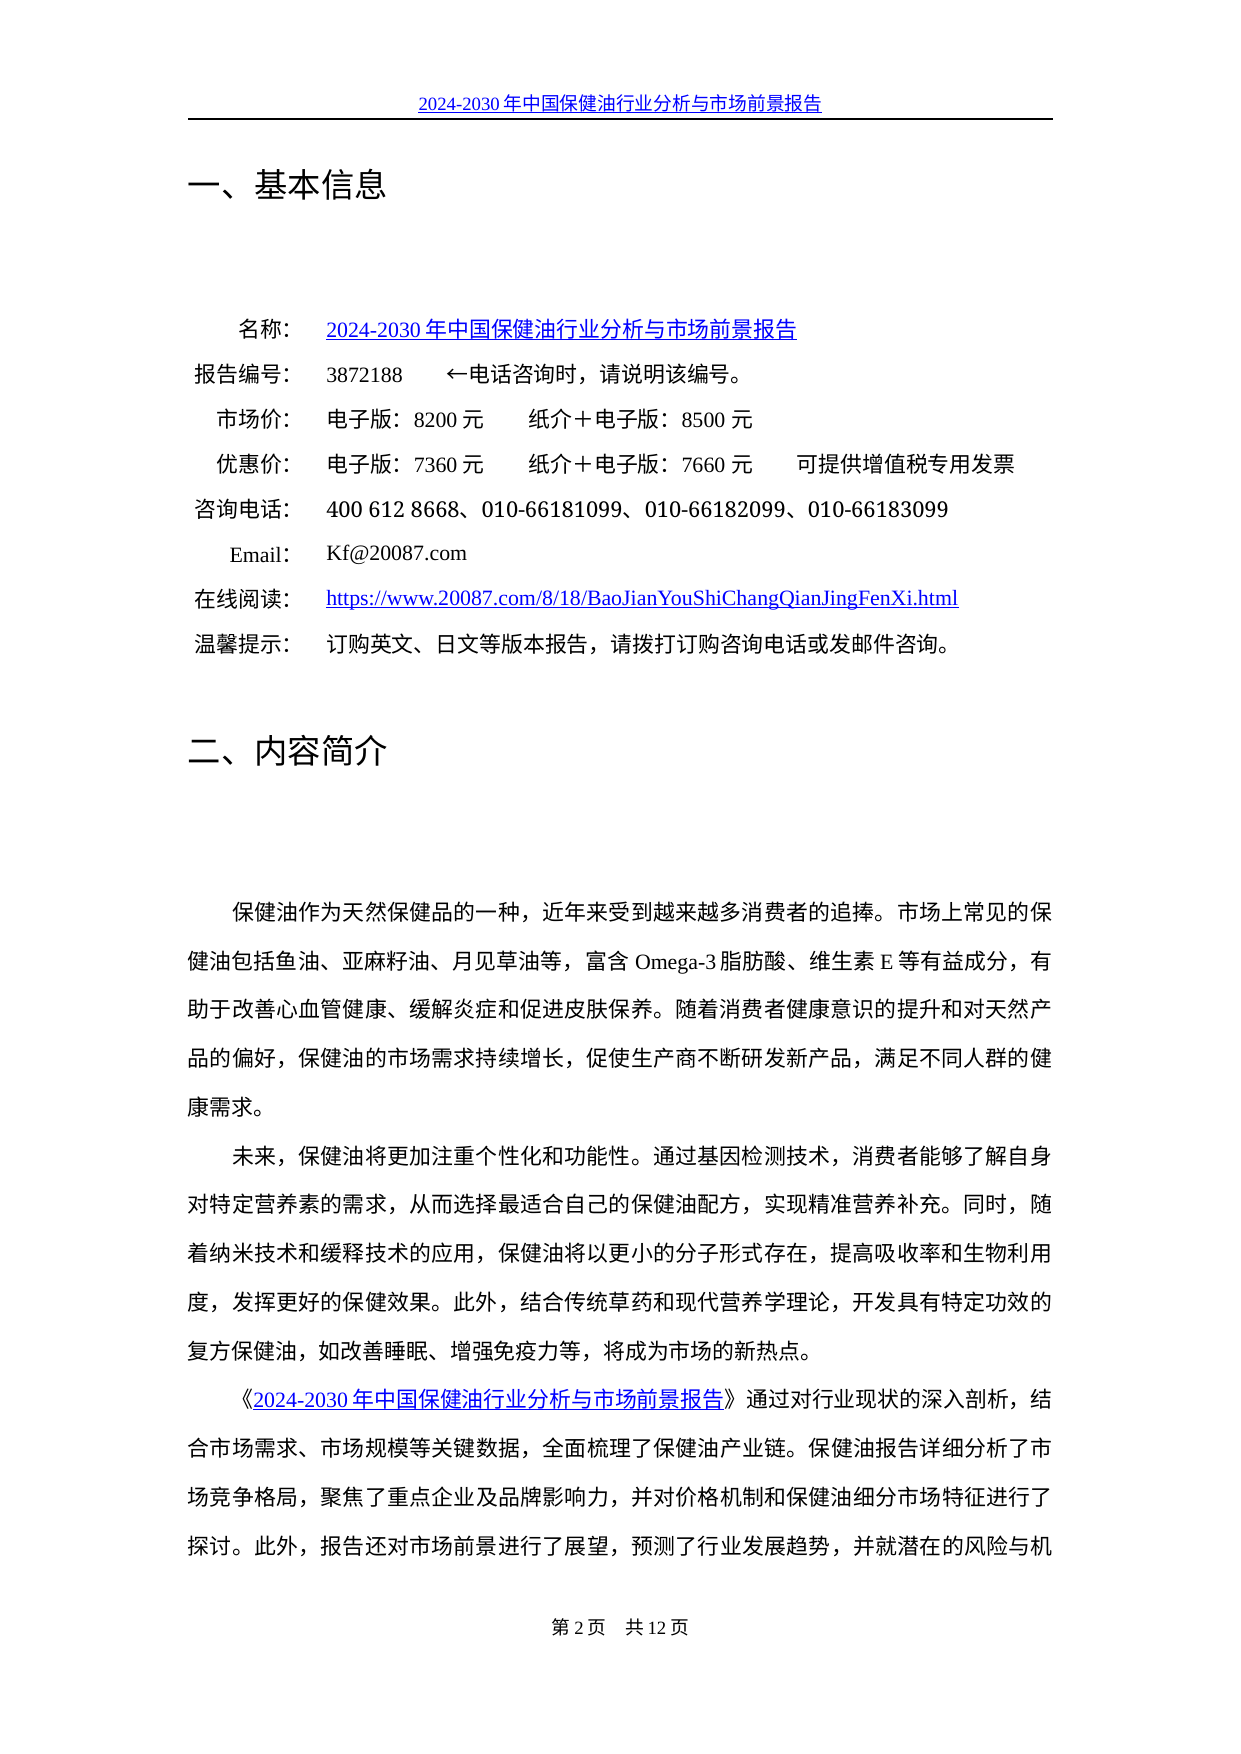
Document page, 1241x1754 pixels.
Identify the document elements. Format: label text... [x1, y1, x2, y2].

table_cell 优惠价： [167, 447, 315, 492]
table_cell 温馨提示： [167, 627, 315, 672]
table_cell Kf@20087.com [315, 537, 1073, 582]
table_cell 报告编号： [167, 357, 315, 402]
table_cell Email： [167, 537, 315, 582]
table_cell 3872188 ←电话咨询时，请说明该编号。 [315, 357, 1073, 402]
table_header 名称： [167, 312, 315, 357]
title 二、内容简介 [187, 717, 1053, 782]
table_cell [315, 582, 1073, 627]
table_header 2024-2030年中国保健油行业分析与市场前景报告 [315, 312, 1073, 357]
table_cell 电子版：7360 元 纸介＋电子版：7660 元 可提供增值税专用发票 [315, 447, 1073, 492]
table_cell 在线阅读： [167, 582, 315, 627]
table_cell 咨询电话： [167, 492, 315, 537]
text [187, 894, 1053, 1561]
table_cell 电子版：8200 元 纸介＋电子版：8500 元 [315, 402, 1073, 447]
table_cell 订购英文、日文等版本报告，请拨打订购咨询电话或发邮件咨询。 [315, 627, 1073, 672]
table_cell 400 612 8668、010-66181099、010-66182099、010-66183099 [315, 492, 1073, 537]
table_cell 市场价： [167, 402, 315, 447]
title 一、基本信息 [187, 150, 1053, 215]
